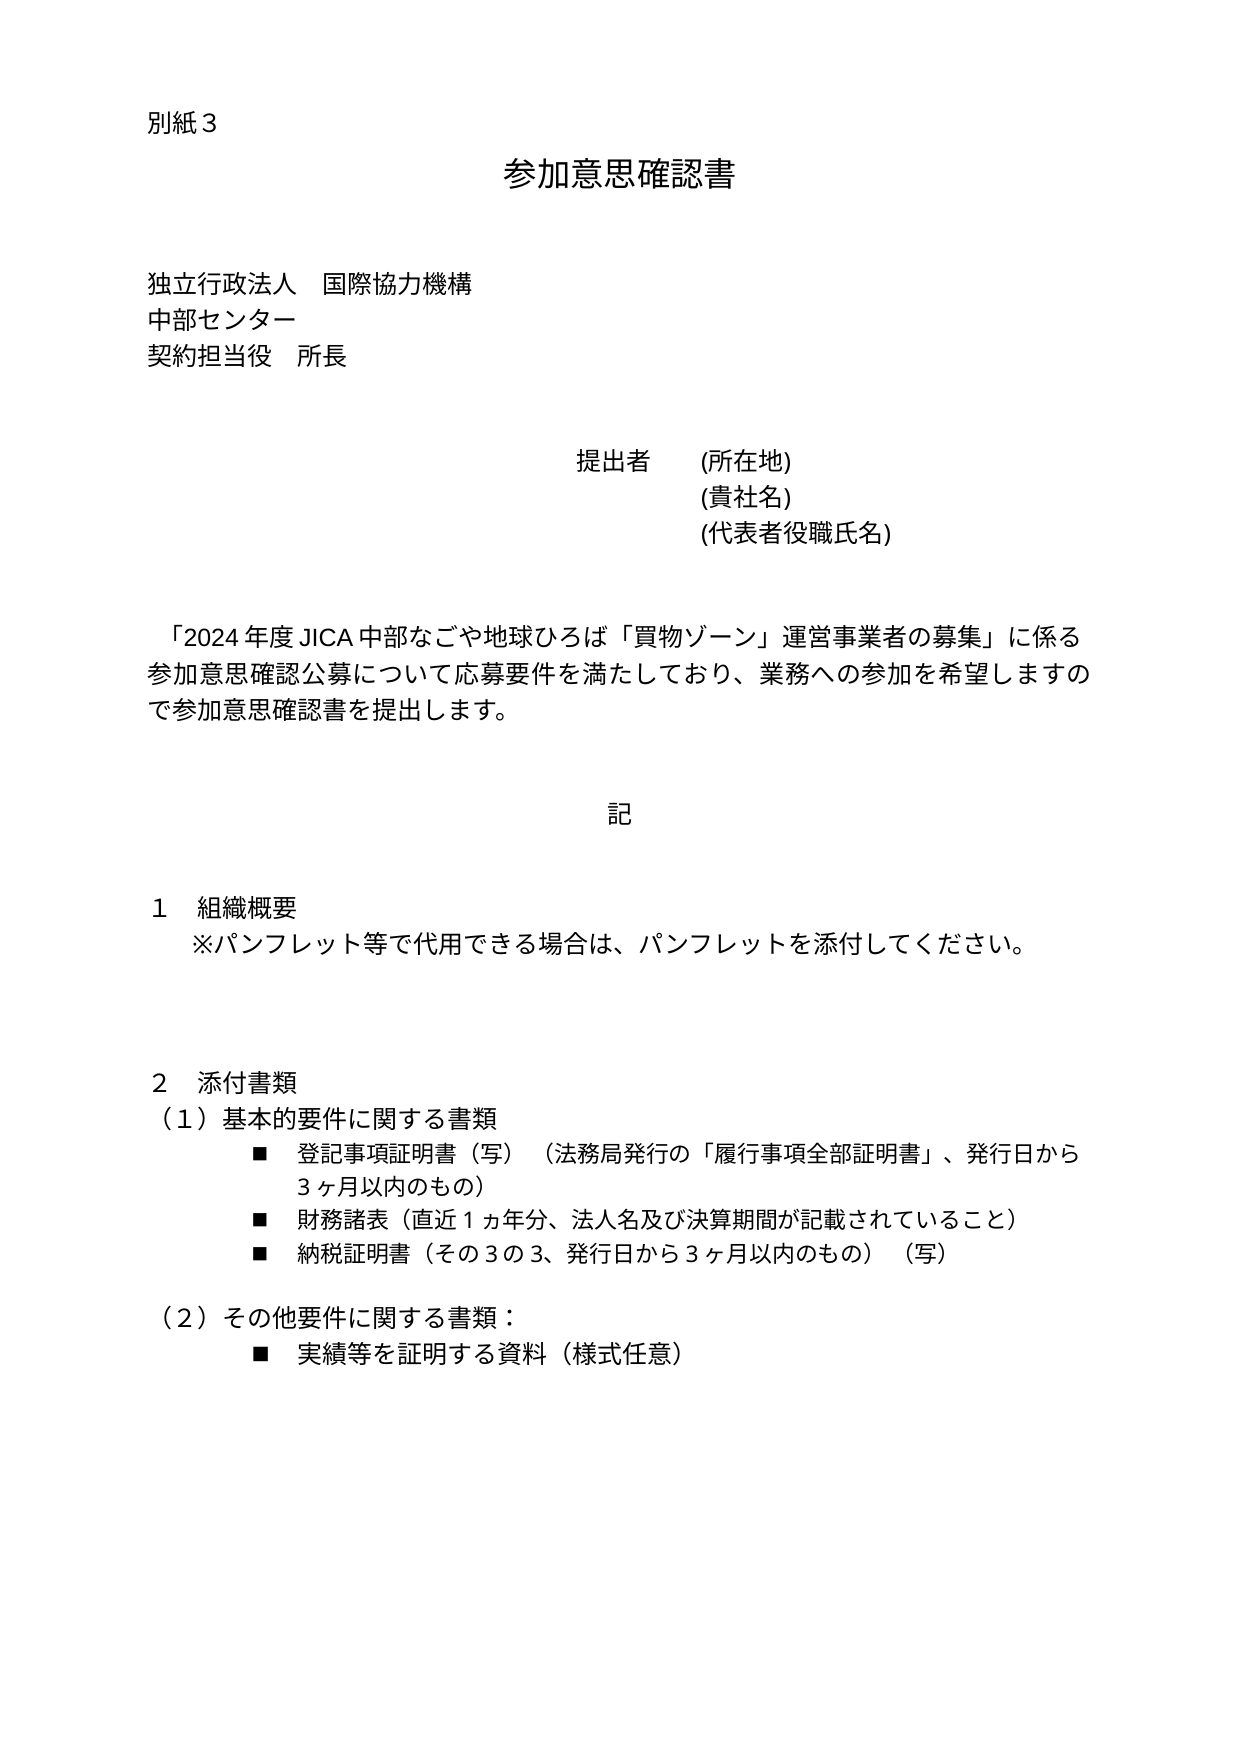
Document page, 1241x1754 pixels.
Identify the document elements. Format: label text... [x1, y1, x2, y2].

subtitle 記 [148, 795, 1092, 831]
text (代表者役職氏名) [576, 513, 1092, 550]
text 中部センター [148, 300, 1092, 337]
list 実績等を証明する資料（様式任意） [251, 1334, 1092, 1371]
text 独立行政法人 国際協力機構 [148, 264, 1092, 300]
text （１）基本的要件に関する書類 [148, 1099, 1092, 1136]
text 「2024年度JICA中部なごや地球ひろば「買物ゾーン」運営事業者の募集」に係る [148, 618, 1092, 654]
list 納税証明書（その3の3、発行日から3ヶ月以内のもの） （写） [251, 1236, 1092, 1269]
text 提出者 (所在地) [576, 441, 1092, 477]
text ２ 添付書類 [148, 1063, 1092, 1099]
text 契約担当役 所長 [148, 337, 1092, 373]
list 財務諸表（直近1ヵ年分、法人名及び決算期間が記載されていること） [251, 1202, 1092, 1236]
text 参加意思確認公募について応募要件を満たしており、業務への参加を希望しますので参加意思確認書を提出します。 [148, 654, 1092, 727]
text ※パンフレット等で代用できる場合は、パンフレットを添付してください。 [192, 925, 1092, 961]
list 登記事項証明書（写） （法務局発行の「履行事項全部証明書」、発行日から3ヶ月以内のもの） [251, 1136, 1092, 1202]
text (貴社名) [576, 477, 1092, 513]
text １ 組織概要 [148, 888, 1092, 925]
subtitle 参加意思確認書 [148, 148, 1092, 196]
text （２）その他要件に関する書類： [148, 1298, 1092, 1334]
